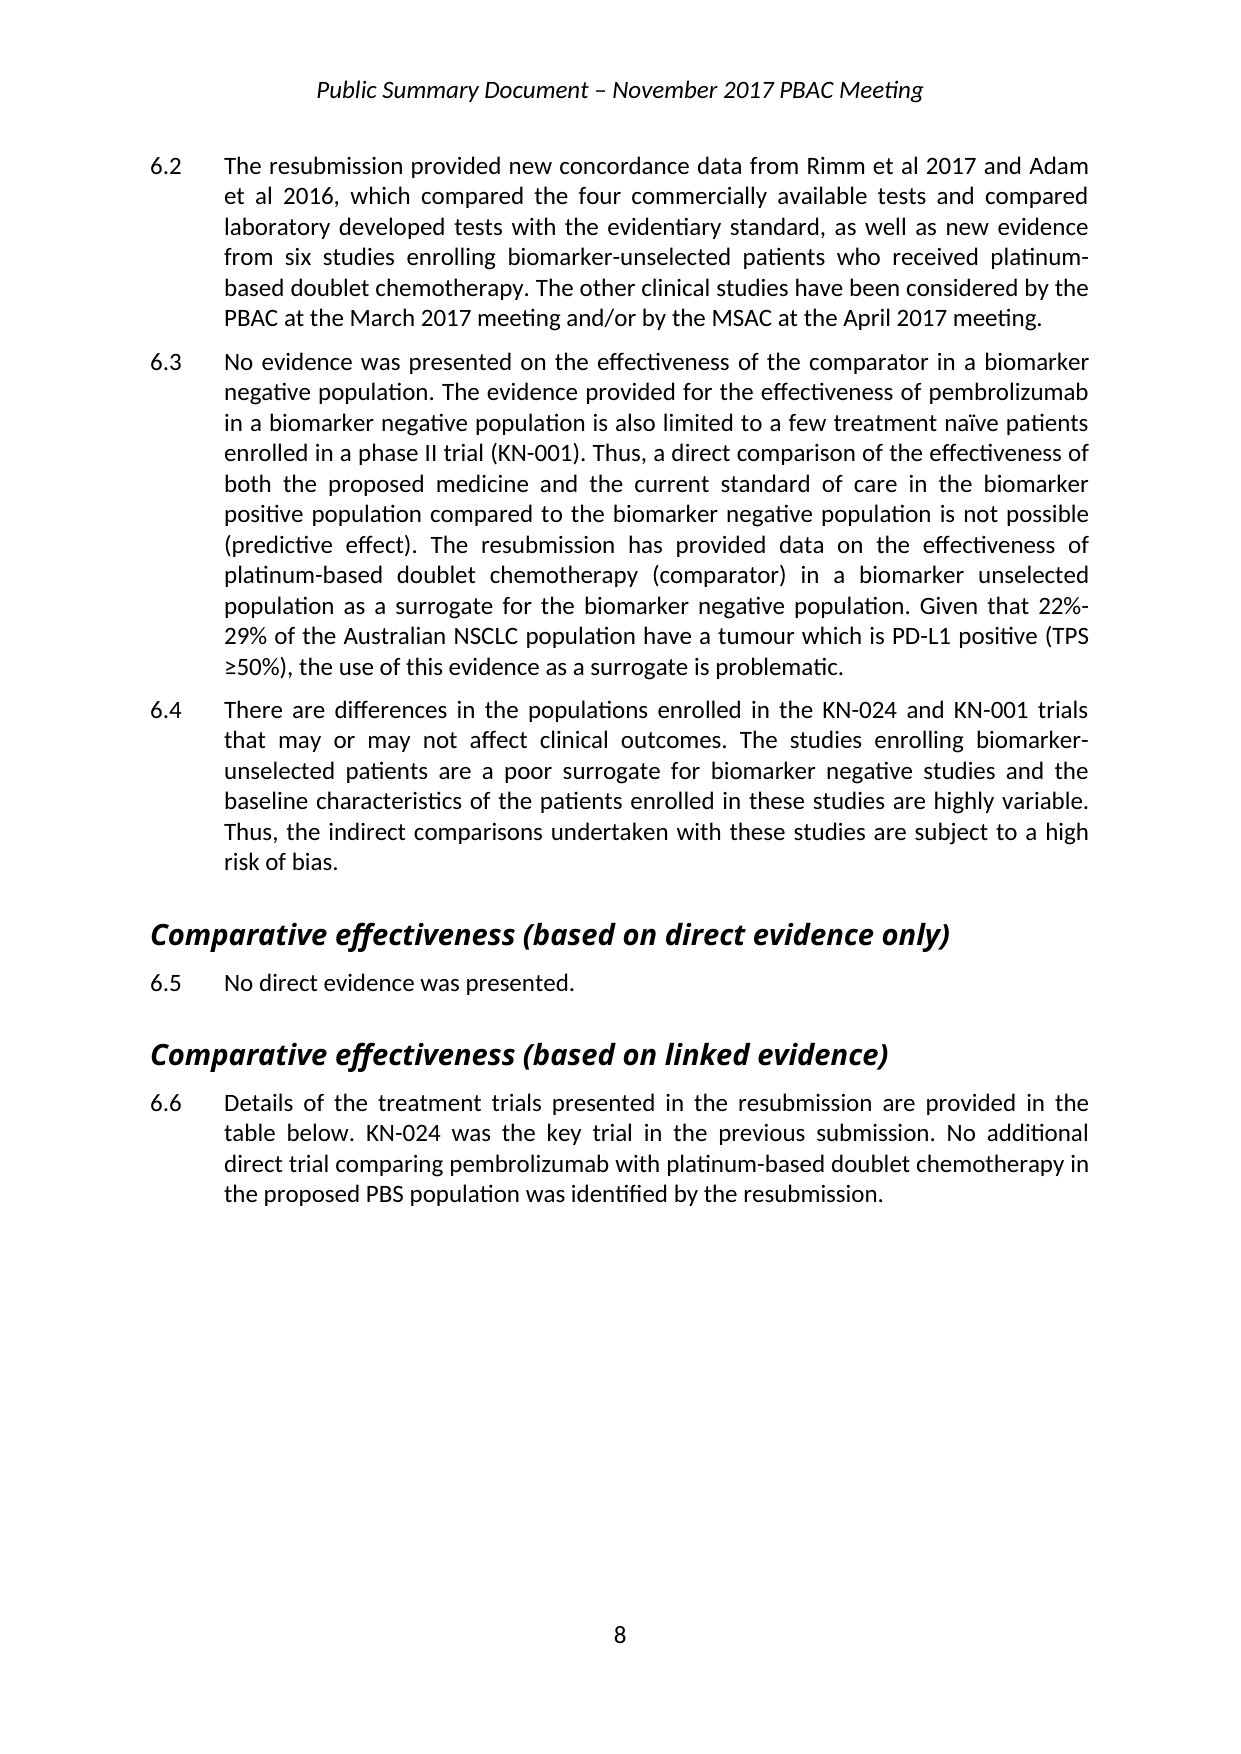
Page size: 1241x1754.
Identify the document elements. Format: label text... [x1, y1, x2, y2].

list Details of the treatment trials presented in the resubmission are provided in the table below. KN-024 was the key trial in the previous submission. No additional direct trial comparing pembrolizumab with platinum-based doublet chemotherapy in the proposed PBS population was identified by the resubmission. [150, 1087, 1090, 1209]
subtitle Comparative effectiveness (based on direct evidence only) [150, 914, 1090, 954]
list There are differences in the populations enrolled in the KN-024 and KN-001 trials that may or may not affect clinical outcomes. The studies enrolling biomarker-unselected patients are a poor surrogate for biomarker negative studies and the baseline characteristics of the patients enrolled in these studies are highly variable. Thus, the indirect comparisons undertaken with these studies are subject to a high risk of bias. [150, 694, 1090, 877]
list No direct evidence was presented. [150, 967, 1090, 997]
subtitle Comparative effectiveness (based on linked evidence) [150, 1035, 1090, 1074]
list No evidence was presented on the effectiveness of the comparator in a biomarker negative population. The evidence provided for the effectiveness of pembrolizumab in a biomarker negative population is also limited to a few treatment naïve patients enrolled in a phase II trial (KN-001). Thus, a direct comparison of the effectiveness of both the proposed medicine and the current standard of care in the biomarker positive population compared to the biomarker negative population is not possible (predictive effect). The resubmission has provided data on the effectiveness of platinum-based doublet chemotherapy (comparator) in a biomarker unselected population as a surrogate for the biomarker negative population. Given that 22%-29% of the Australian NSCLC population have a tumour which is PD-L1 positive (TPS ≥50%), the use of this evidence as a surrogate is problematic. [150, 346, 1090, 681]
list The resubmission provided new concordance data from Rimm et al 2017 and Adam et al 2016, which compared the four commercially available tests and compared laboratory developed tests with the evidentiary standard, as well as new evidence from six studies enrolling biomarker-unselected patients who received platinum-based doublet chemotherapy. The other clinical studies have been considered by the PBAC at the March 2017 meeting and/or by the MSAC at the April 2017 meeting. [150, 150, 1090, 333]
